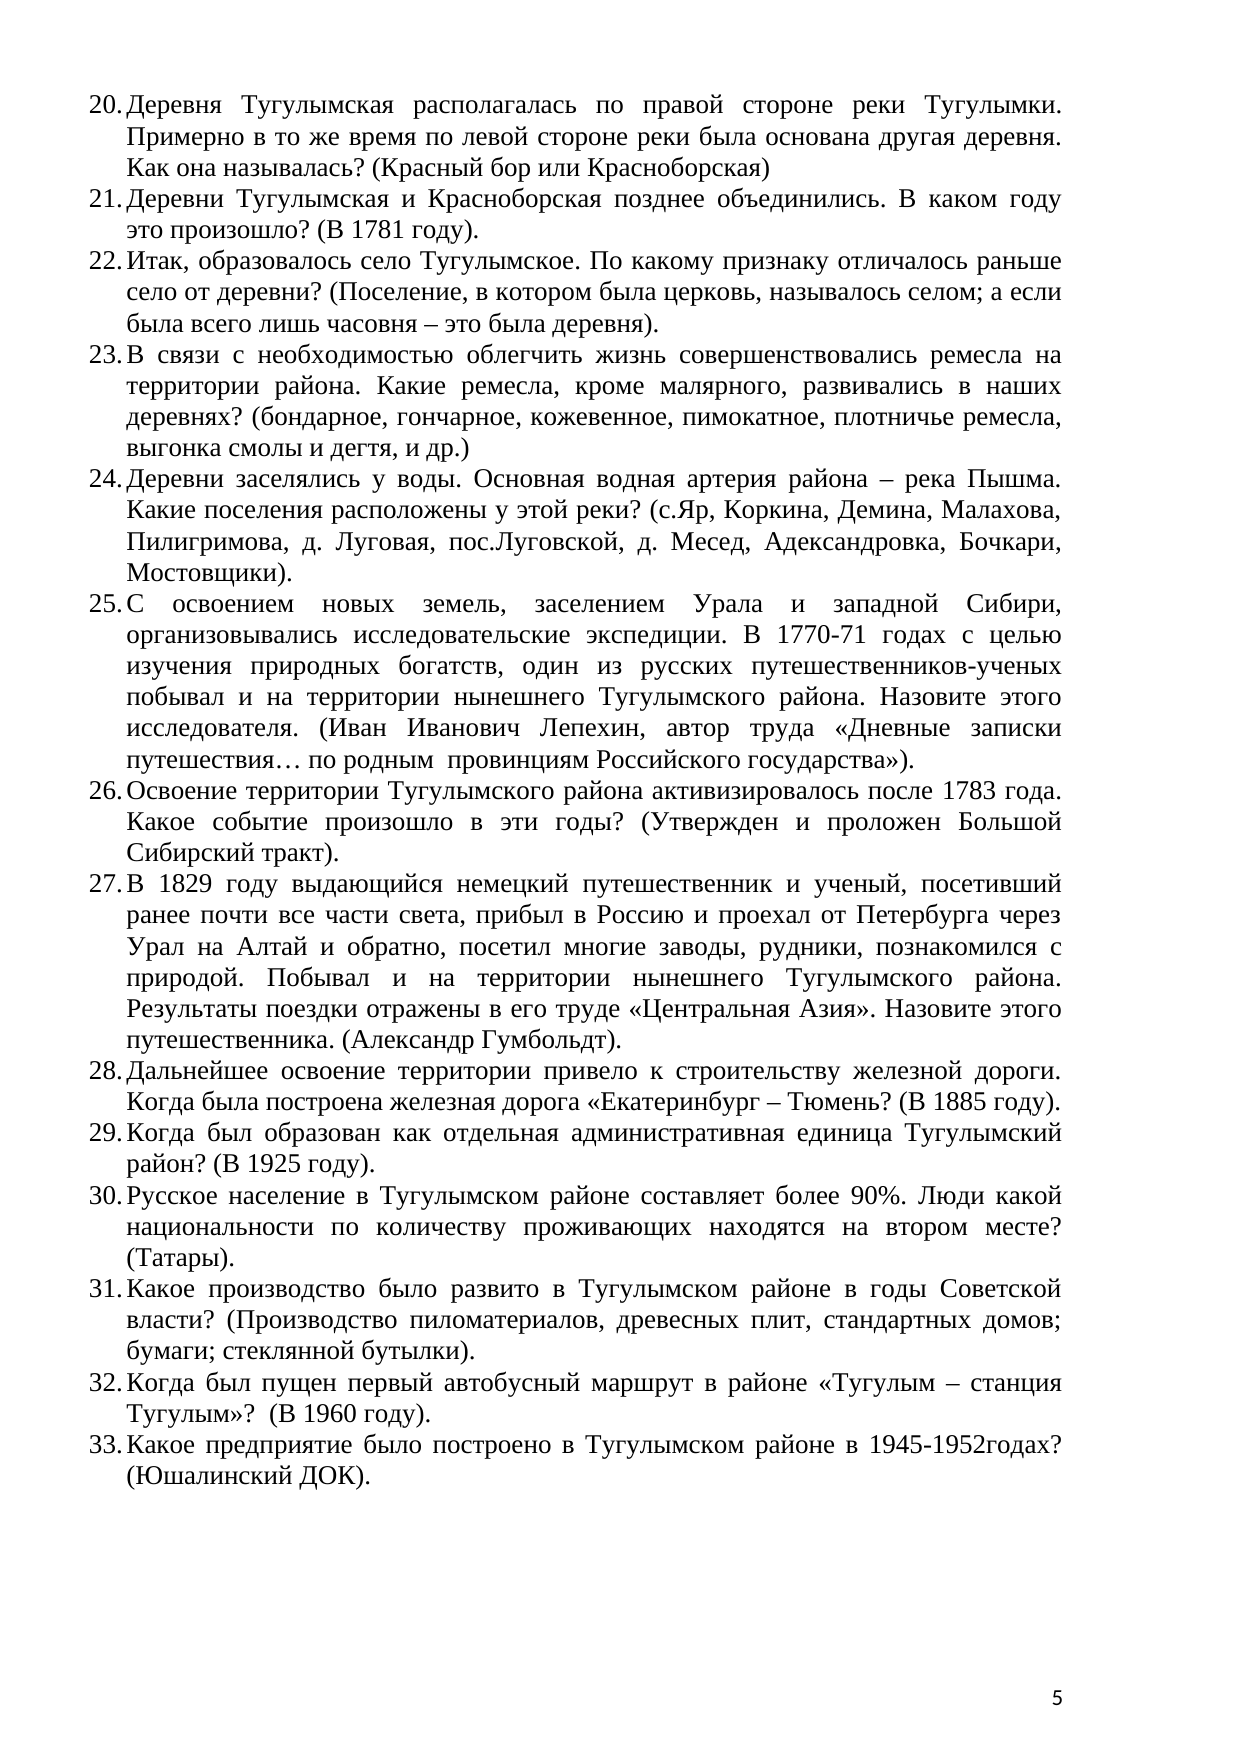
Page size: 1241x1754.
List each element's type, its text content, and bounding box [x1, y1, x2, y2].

list Какое предприятие было построено в Тугулымском районе в 1945-1952годах? (Юшалинский ДОК). [89, 1428, 1063, 1490]
list Деревни Тугулымская и Красноборская позднее объединились. В каком году это произошло? (В 1781 году). [89, 182, 1063, 244]
list Когда был образован как отдельная административная единица Тугулымский район? (В 1925 году). [89, 1116, 1063, 1179]
list Дальнейшее освоение территории привело к строительству железной дороги. Когда была построена железная дорога «Екатеринбург – Тюмень? (В 1885 году). [89, 1054, 1063, 1116]
list Итак, образовалось село Тугулымское. По какому признаку отличалось раньше село от деревни? (Поселение, в котором была церковь, называлось селом; а если была всего лишь часовня – это была деревня). [89, 244, 1063, 338]
list В 1829 году выдающийся немецкий путешественник и ученый, посетивший ранее почти все части света, прибыл в Россию и проехал от Петербурга через Урал на Алтай и обратно, посетил многие заводы, рудники, познакомился с природой. Побывал и на территории нынешнего Тугулымского района. Результаты поездки отражены в его труде «Центральная Азия». Назовите этого путешественника. (Александр Гумбольдт). [89, 867, 1063, 1054]
list В связи с необходимостью облегчить жизнь совершенствовались ремесла на территории района. Какие ремесла, кроме малярного, развивались в наших деревнях? (бондарное, гончарное, кожевенное, пимокатное, плотничье ремесла, выгонка смолы и дегтя, и др.) [89, 338, 1063, 462]
list Освоение территории Тугулымского района активизировалось после 1783 года. Какое событие произошло в эти годы? (Утвержден и проложен Большой Сибирский тракт). [89, 774, 1063, 867]
list Деревни заселялись у воды. Основная водная артерия района – река Пышма. Какие поселения расположены у этой реки? (с.Яр, Коркина, Демина, Малахова, Пилигримова, д. Луговая, пос.Луговской, д. Месед, Адександровка, Бочкари, Мостовщики). [89, 462, 1063, 587]
list С освоением новых земель, заселением Урала и западной Сибири, организовывались исследовательские экспедиции. В 1770-71 годах с целью изучения природных богатств, один из русских путешественников-ученых побывал и на территории нынешнего Тугулымского района. Назовите этого исследователя. (Иван Иванович Лепехин, автор труда «Дневные записки путешествия… по родным провинциям Российского государства»). [89, 587, 1063, 774]
list Когда был пущен первый автобусный маршрут в районе «Тугулым – станция Тугулым»? (В 1960 году). [89, 1366, 1063, 1428]
list Какое производство было развито в Тугулымском районе в годы Советской власти? (Производство пиломатериалов, древесных плит, стандартных домов; бумаги; стеклянной бутылки). [89, 1272, 1063, 1366]
list Деревня Тугулымская располагалась по правой стороне реки Тугулымки. Примерно в то же время по левой стороне реки была основана другая деревня. Как она называлась? (Красный бор или Красноборская) [89, 89, 1063, 182]
list Русское население в Тугулымском районе составляет более 90%. Люди какой национальности по количеству проживающих находятся на втором месте? (Татары). [89, 1179, 1063, 1272]
